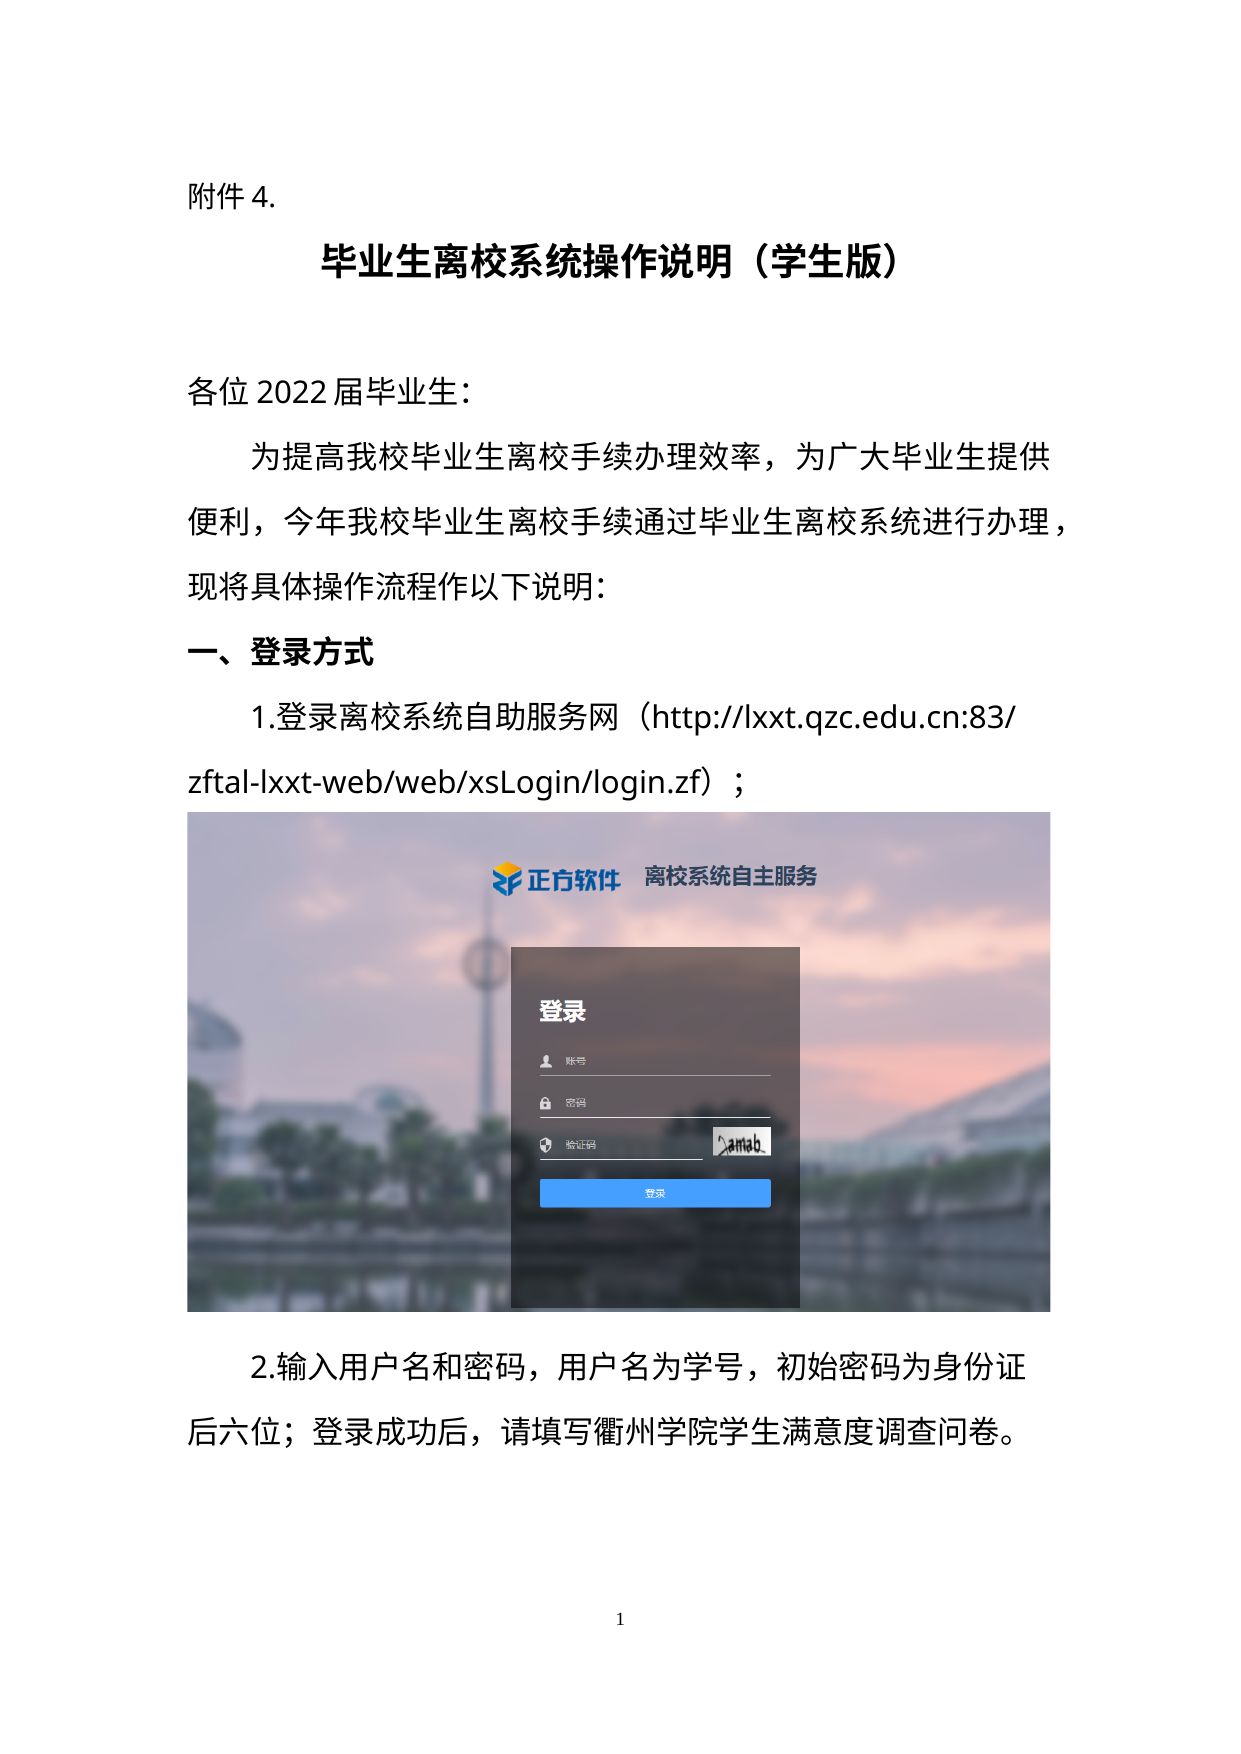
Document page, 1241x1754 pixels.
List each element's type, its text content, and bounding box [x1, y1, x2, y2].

list 登录方式 [187, 617, 1053, 682]
list 2.输入用户名和密码，用户名为学号，初始密码为身份证后六位；登录成功后，请填写衢州学院学生满意度调查问卷。 [187, 1332, 1053, 1462]
text 附件4. [187, 162, 1053, 227]
picture [187, 812, 1051, 1312]
list 1.登录离校系统自助服务网（http://lxxt.qzc.edu.cn:83/zftal-lxxt-web/web/xsLogin/login.zf）； [187, 682, 1053, 812]
text 为提高我校毕业生离校手续办理效率，为广大毕业生提供便利，今年我校毕业生离校手续通过毕业生离校系统进行办理，现将具体操作流程作以下说明： [187, 422, 1053, 617]
text 毕业生离校系统操作说明（学生版） [187, 227, 1053, 292]
text 各位2022届毕业生： [187, 357, 1053, 422]
